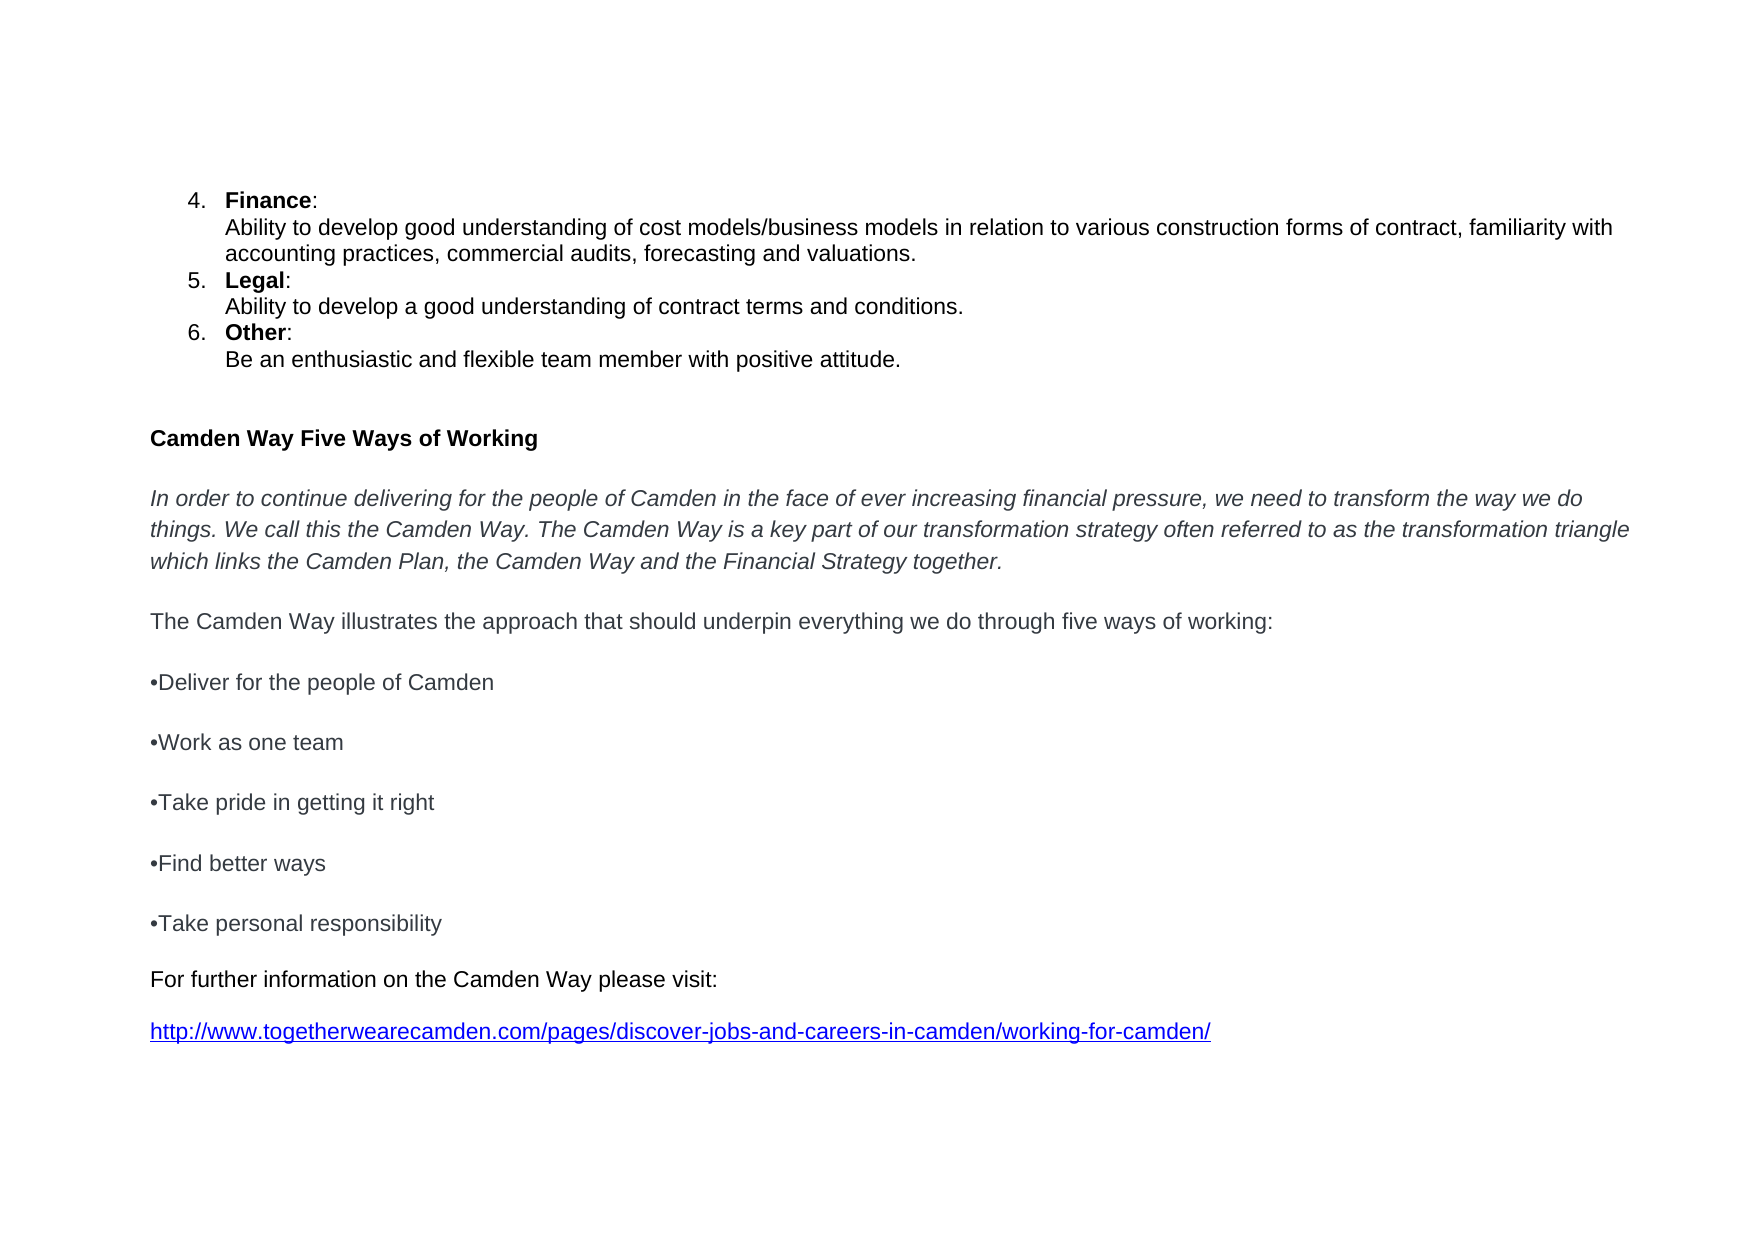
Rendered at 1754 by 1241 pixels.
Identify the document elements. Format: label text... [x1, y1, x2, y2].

text For further information on the Camden Way please visit: [150, 966, 1636, 992]
text The Camden Way illustrates the approach that should underpin everything we do through five ways of working: [150, 603, 1636, 634]
text •Find better ways [150, 845, 1636, 876]
text Camden Way Five Ways of Working [150, 425, 1636, 451]
text •Deliver for the people of Camden [150, 663, 1636, 695]
list Legal: Ability to develop a good understanding of contract terms and conditions. [187, 267, 1636, 319]
text •Work as one team [150, 724, 1636, 755]
text In order to continue delivering for the people of Camden in the face of ever increasing financial pressure, we need to transform the way we do things. We call this the Camden Way. The Camden Way is a key part of our transformation strategy often referred to as the transformation triangle which links the Camden Plan, the Camden Way and the Financial Strategy together. [150, 480, 1636, 574]
text http://www.togetherwearecamden.com/pages/discover-jobs-and-careers-in-camden/working-for-camden/ [150, 1018, 1636, 1045]
text •Take pride in getting it right [150, 784, 1636, 816]
list Finance: Ability to develop good understanding of cost models/business models in relation to various construction forms of contract, familiarity with accounting practices, commercial audits, forecasting and valuations. [187, 187, 1636, 267]
text •Take personal responsibility [150, 905, 1636, 936]
list Other: Be an enthusiastic and flexible team member with positive attitude. [187, 319, 1636, 372]
